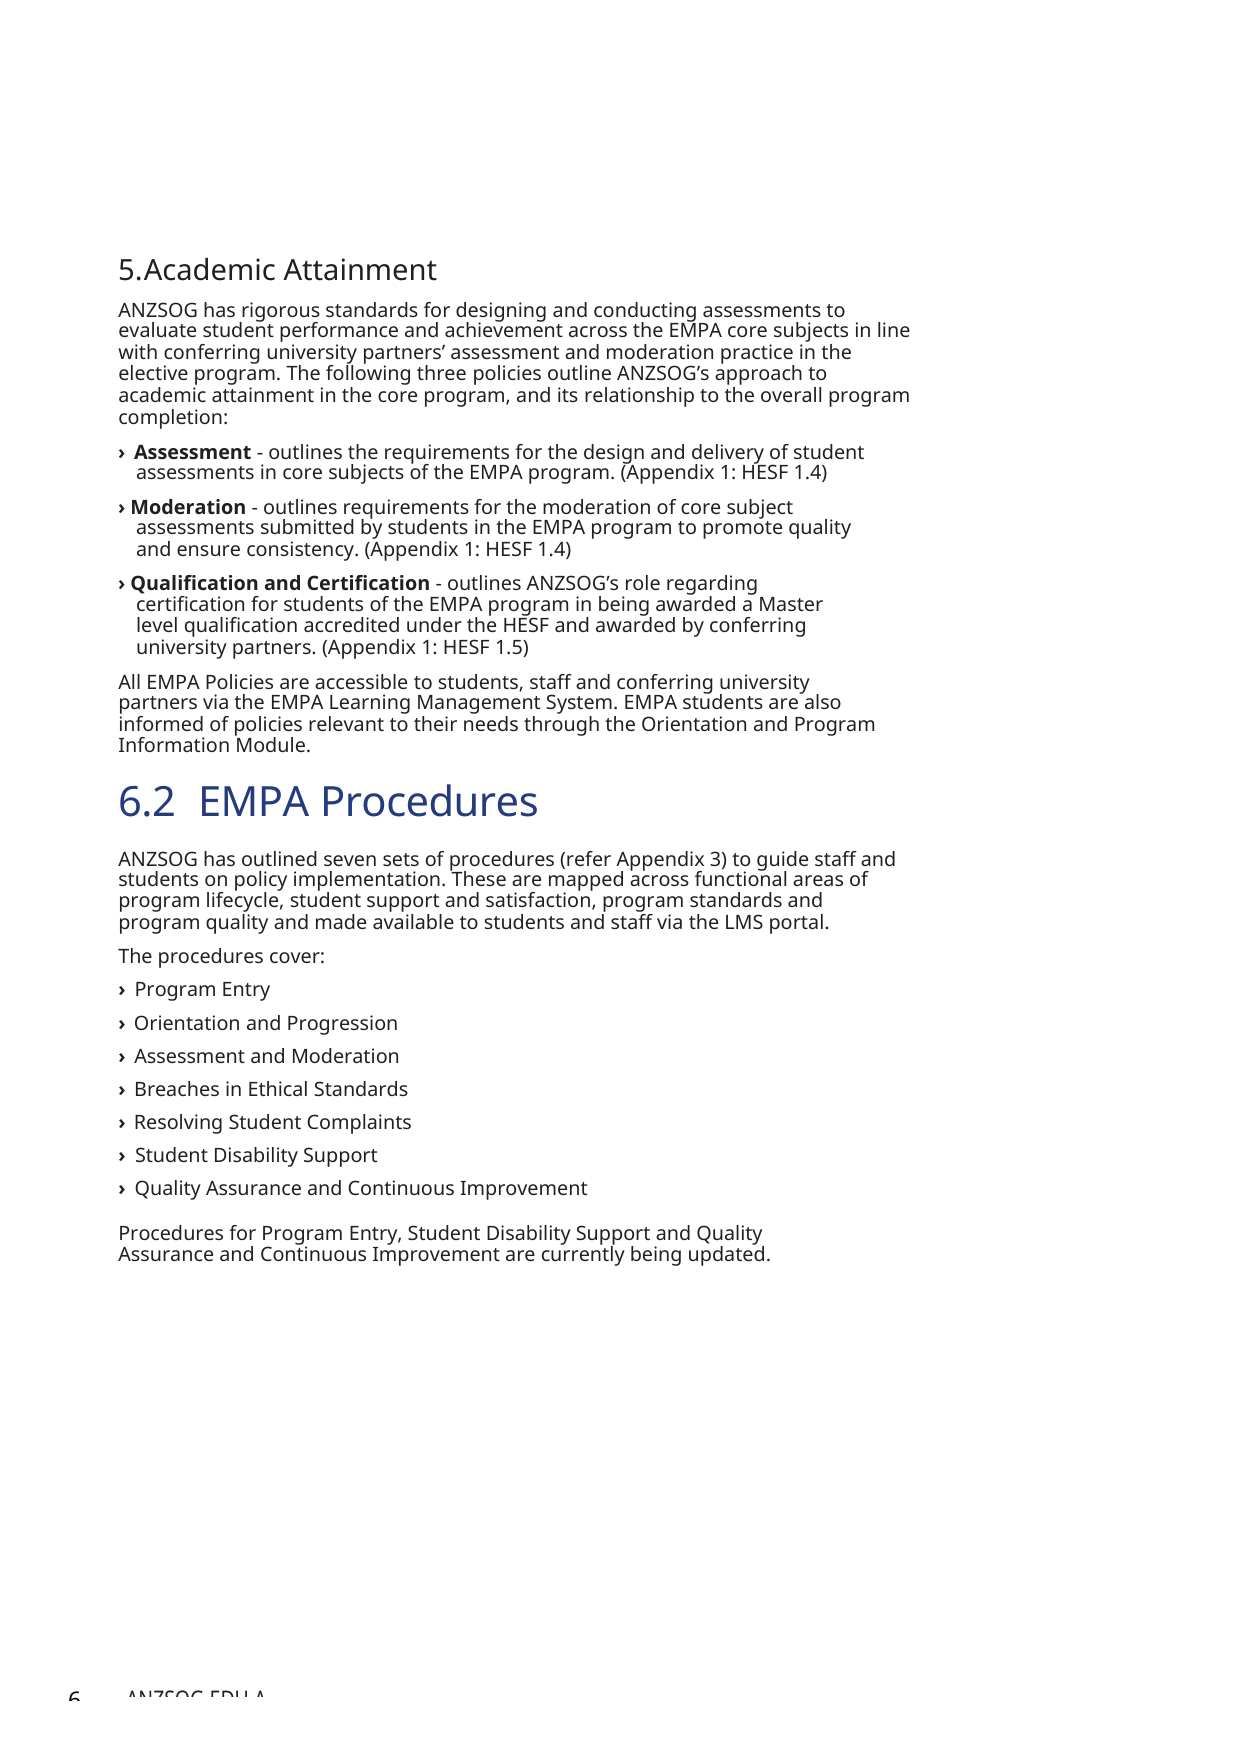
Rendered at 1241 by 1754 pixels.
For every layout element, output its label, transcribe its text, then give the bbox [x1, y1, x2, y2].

text › Orientation and Progression [118, 1009, 1240, 1036]
text › Assessment and Moderation [118, 1042, 1240, 1069]
text All EMPA Policies are accessible to students, staff and conferring university partners via the EMPA Learning Management System. EMPA students are also informed of policies relevant to their needs through the Orientation and Program Information Module. [118, 672, 888, 759]
text ANZSOG has rigorous standards for designing and conducting assessments to evaluate student performance and achievement across the EMPA core subjects in line with conferring university partners’ assessment and moderation practice in the elective program. The following three policies outline ANZSOG’s approach to academic attainment in the core program, and its relationship to the overall program completion: [118, 300, 919, 430]
text Procedures for Program Entry, Student Disability Support and Quality Assurance and Continuous Improvement are currently being updated. [118, 1223, 795, 1267]
text › Assessment - outlines the requirements for the design and delivery of student assessments in core subjects of the EMPA program. (Appendix 1: HESF 1.4) [118, 442, 918, 485]
list EMPA Procedures [118, 771, 1240, 828]
text › Program Entry [118, 976, 1240, 1003]
text ANZSOG has outlined seven sets of procedures (refer Appendix 3) to guide staff and students on policy implementation. These are mapped across functional areas of program lifecycle, student support and satisfaction, program standards and program quality and made available to students and staff via the LMS portal. [118, 849, 908, 935]
text The procedures cover: [118, 943, 1240, 969]
text › Qualification and Certification - outlines ANZSOG’s role regarding certification for students of the EMPA program in being awarded a Master level qualification accredited under the HESF and awarded by conferring university partners. (Appendix 1: HESF 1.5) [118, 574, 869, 660]
text › Resolving Student Complaints [118, 1108, 1240, 1135]
text › Student Disability Support [118, 1141, 1240, 1168]
list Academic Attainment [118, 249, 1240, 289]
text › Moderation - outlines requirements for the moderation of core subject assessments submitted by students in the EMPA program to promote quality and ensure consistency. (Appendix 1: HESF 1.4) [118, 497, 879, 562]
text › Quality Assurance and Continuous Improvement [118, 1174, 1240, 1201]
text › Breaches in Ethical Standards [118, 1075, 1240, 1102]
